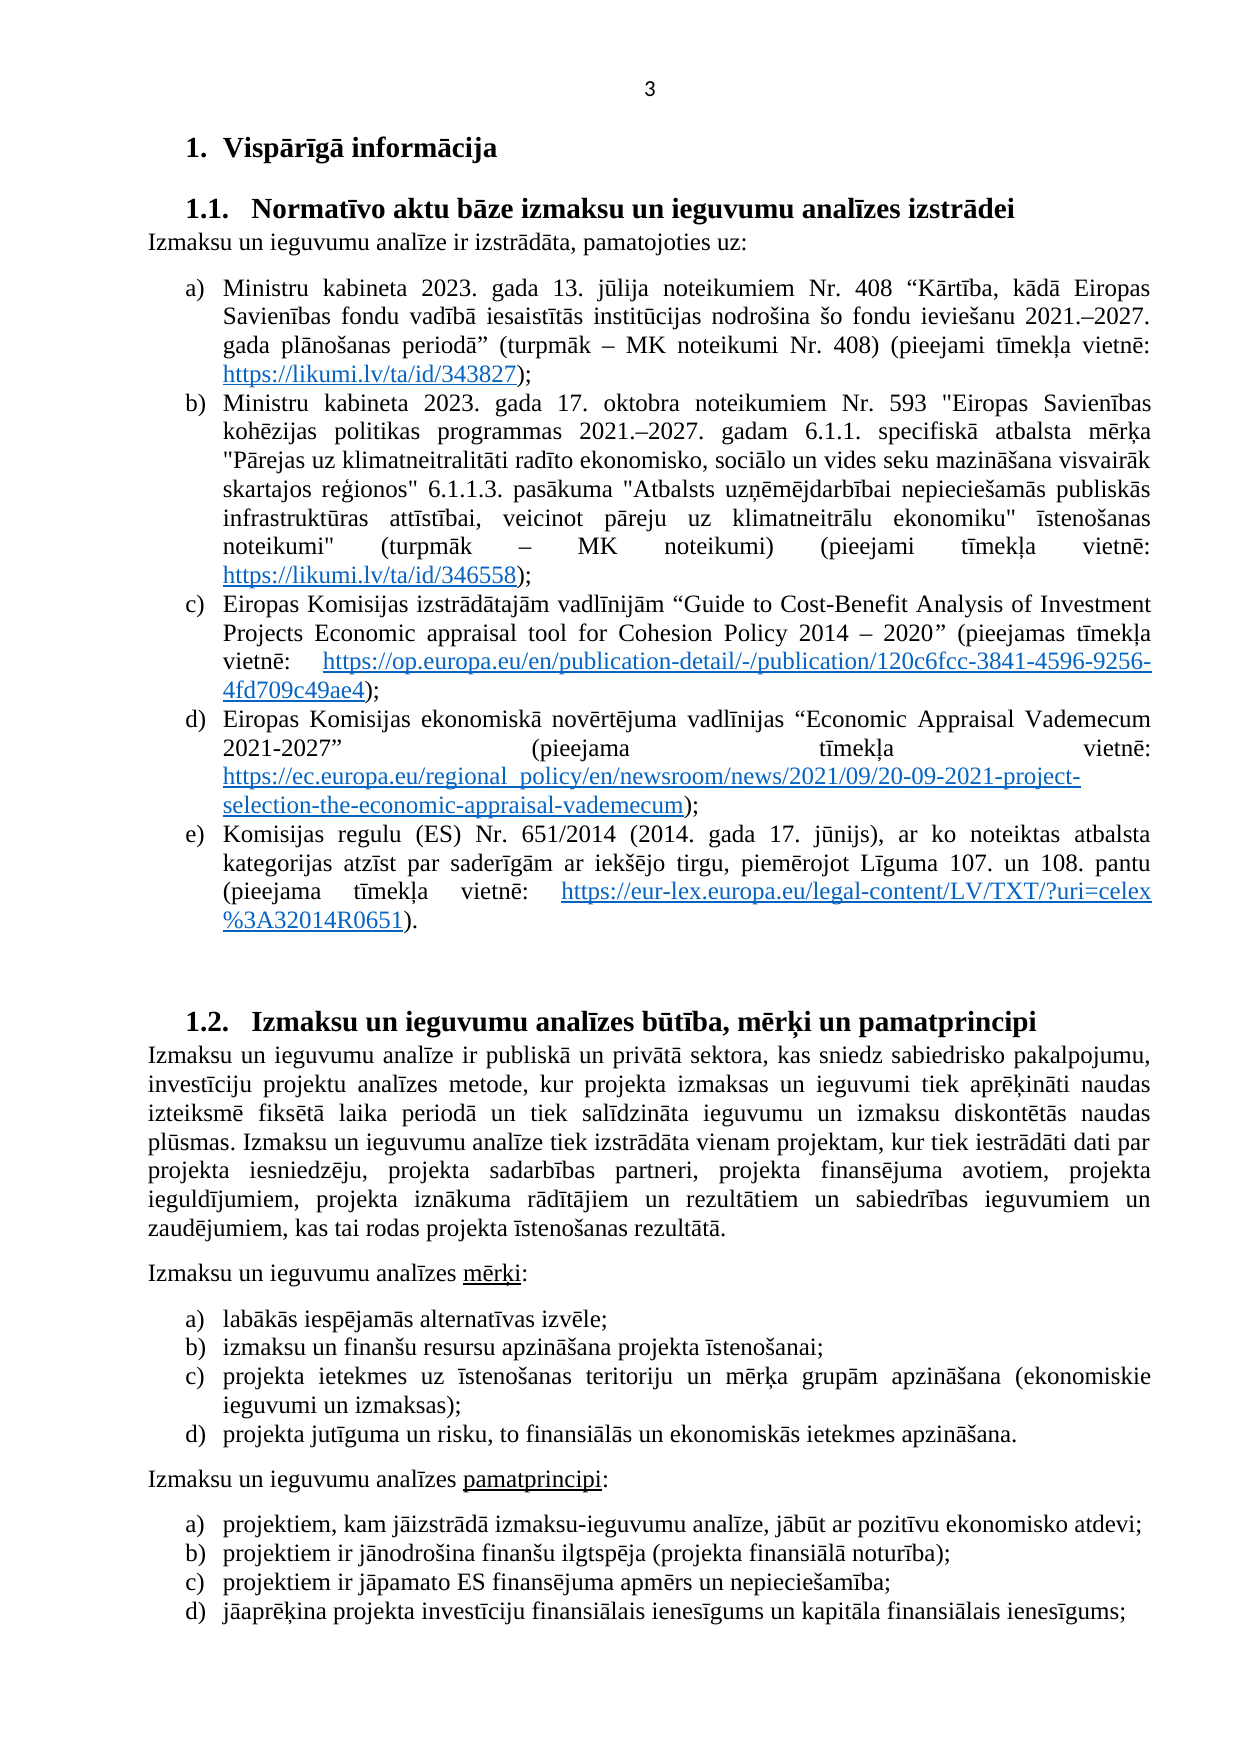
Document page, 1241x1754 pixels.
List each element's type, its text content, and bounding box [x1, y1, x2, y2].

subtitle Izmaksu un ieguvumu analīzes būtība, mērķi un pamatprincipi [185, 1004, 1152, 1038]
text Izmaksu un ieguvumu analīze ir izstrādāta, pamatojoties uz: [148, 227, 1152, 256]
list projektiem ir jāpamato ES finansējuma apmērs un nepieciešamība; [185, 1567, 1152, 1596]
list izmaksu un finanšu resursu apzināšana projekta īstenošanai; [185, 1332, 1152, 1361]
list labākās iespējamās alternatīvas izvēle; [185, 1304, 1152, 1332]
list Ministru kabineta 2023. gada 17. oktobra noteikumiem Nr. 593 "Eiropas Savienības kohēzijas politikas programmas 2021.–2027. gadam 6.1.1. specifiskā atbalsta mērķa "Pārejas uz klimatneitralitāti radīto ekonomisko, sociālo un vides seku mazināšana visvairāk skartajos reģionos" 6.1.1.3. pasākuma "Atbalsts uzņēmējdarbībai nepieciešamās publiskās infrastruktūras attīstībai, veicinot pāreju uz klimatneitrālu ekonomiku" īstenošanas noteikumi" (turpmāk – MK noteikumi) (pieejami tīmekļa vietnē: https://likumi.lv/ta/id/346558); [185, 388, 1152, 589]
text Izmaksu un ieguvumu analīze ir publiskā un privātā sektora, kas sniedz sabiedrisko pakalpojumu, investīciju projektu analīzes metode, kur projekta izmaksas un ieguvumi tiek aprēķināti naudas izteiksmē fiksētā laika periodā un tiek salīdzināta ieguvumu un izmaksu diskontētās naudas plūsmas. Izmaksu un ieguvumu analīze tiek izstrādāta vienam projektam, kur tiek iestrādāti dati par projekta iesniedzēju, projekta sadarbības partneri, projekta finansējuma avotiem, projekta ieguldījumiem, projekta iznākuma rādītājiem un rezultātiem un sabiedrības ieguvumiem un zaudējumiem, kas tai rodas projekta īstenošanas rezultātā. [148, 1040, 1152, 1242]
text Izmaksu un ieguvumu analīzes mērķi: [148, 1258, 1152, 1287]
list jāaprēķina projekta investīciju finansiālais ienesīgums un kapitāla finansiālais ienesīgums; [185, 1596, 1152, 1624]
text Izmaksu un ieguvumu analīzes pamatprincipi: [148, 1464, 1152, 1493]
list projekta jutīguma un risku, to finansiālās un ekonomiskās ietekmes apzināšana. [185, 1419, 1152, 1447]
subtitle Vispārīgā informācija [185, 130, 1152, 163]
list projektiem ir jānodrošina finanšu ilgtspēja (projekta finansiālā noturība); [185, 1538, 1152, 1567]
list projekta ietekmes uz īstenošanas teritoriju un mērķa grupām apzināšana (ekonomiskie ieguvumi un izmaksas); [185, 1361, 1152, 1419]
list Komisijas regulu (ES) Nr. 651/2014 (2014. gada 17. jūnijs), ar ko noteiktas atbalsta kategorijas atzīst par saderīgām ar iekšējo tirgu, piemērojot Līguma 107. un 108. pantu (pieejama tīmekļa vietnē: https://eur-lex.europa.eu/legal-content/LV/TXT/?uri=celex%3A32014R0651). [185, 819, 1152, 934]
list projektiem, kam jāizstrādā izmaksu-ieguvumu analīze, jābūt ar pozitīvu ekonomisko atdevi; [185, 1509, 1152, 1538]
list Eiropas Komisijas izstrādātajām vadlīnijām “Guide to Cost-Benefit Analysis of Investment Projects Economic appraisal tool for Cohesion Policy 2014 – 2020” (pieejamas tīmekļa vietnē: https://op.europa.eu/en/publication-detail/-/publication/120c6fcc-3841-4596-9256-4fd709c49ae4); [185, 589, 1152, 704]
list Eiropas Komisijas ekonomiskā novērtējuma vadlīnijas “Economic Appraisal Vademecum 2021-2027” (pieejama tīmekļa vietnē: https://ec.europa.eu/regional_policy/en/newsroom/news/2021/09/20-09-2021-project-selection-the-economic-appraisal-vademecum); [185, 704, 1152, 819]
subtitle Normatīvo aktu bāze izmaksu un ieguvumu analīzes izstrādei [185, 191, 1152, 224]
list Ministru kabineta 2023. gada 13. jūlija noteikumiem Nr. 408 “Kārtība, kādā Eiropas Savienības fondu vadībā iesaistītās institūcijas nodrošina šo fondu ieviešanu 2021.–2027. gada plānošanas periodā” (turpmāk – MK noteikumi Nr. 408) (pieejami tīmekļa vietnē: https://likumi.lv/ta/id/343827); [185, 273, 1152, 388]
